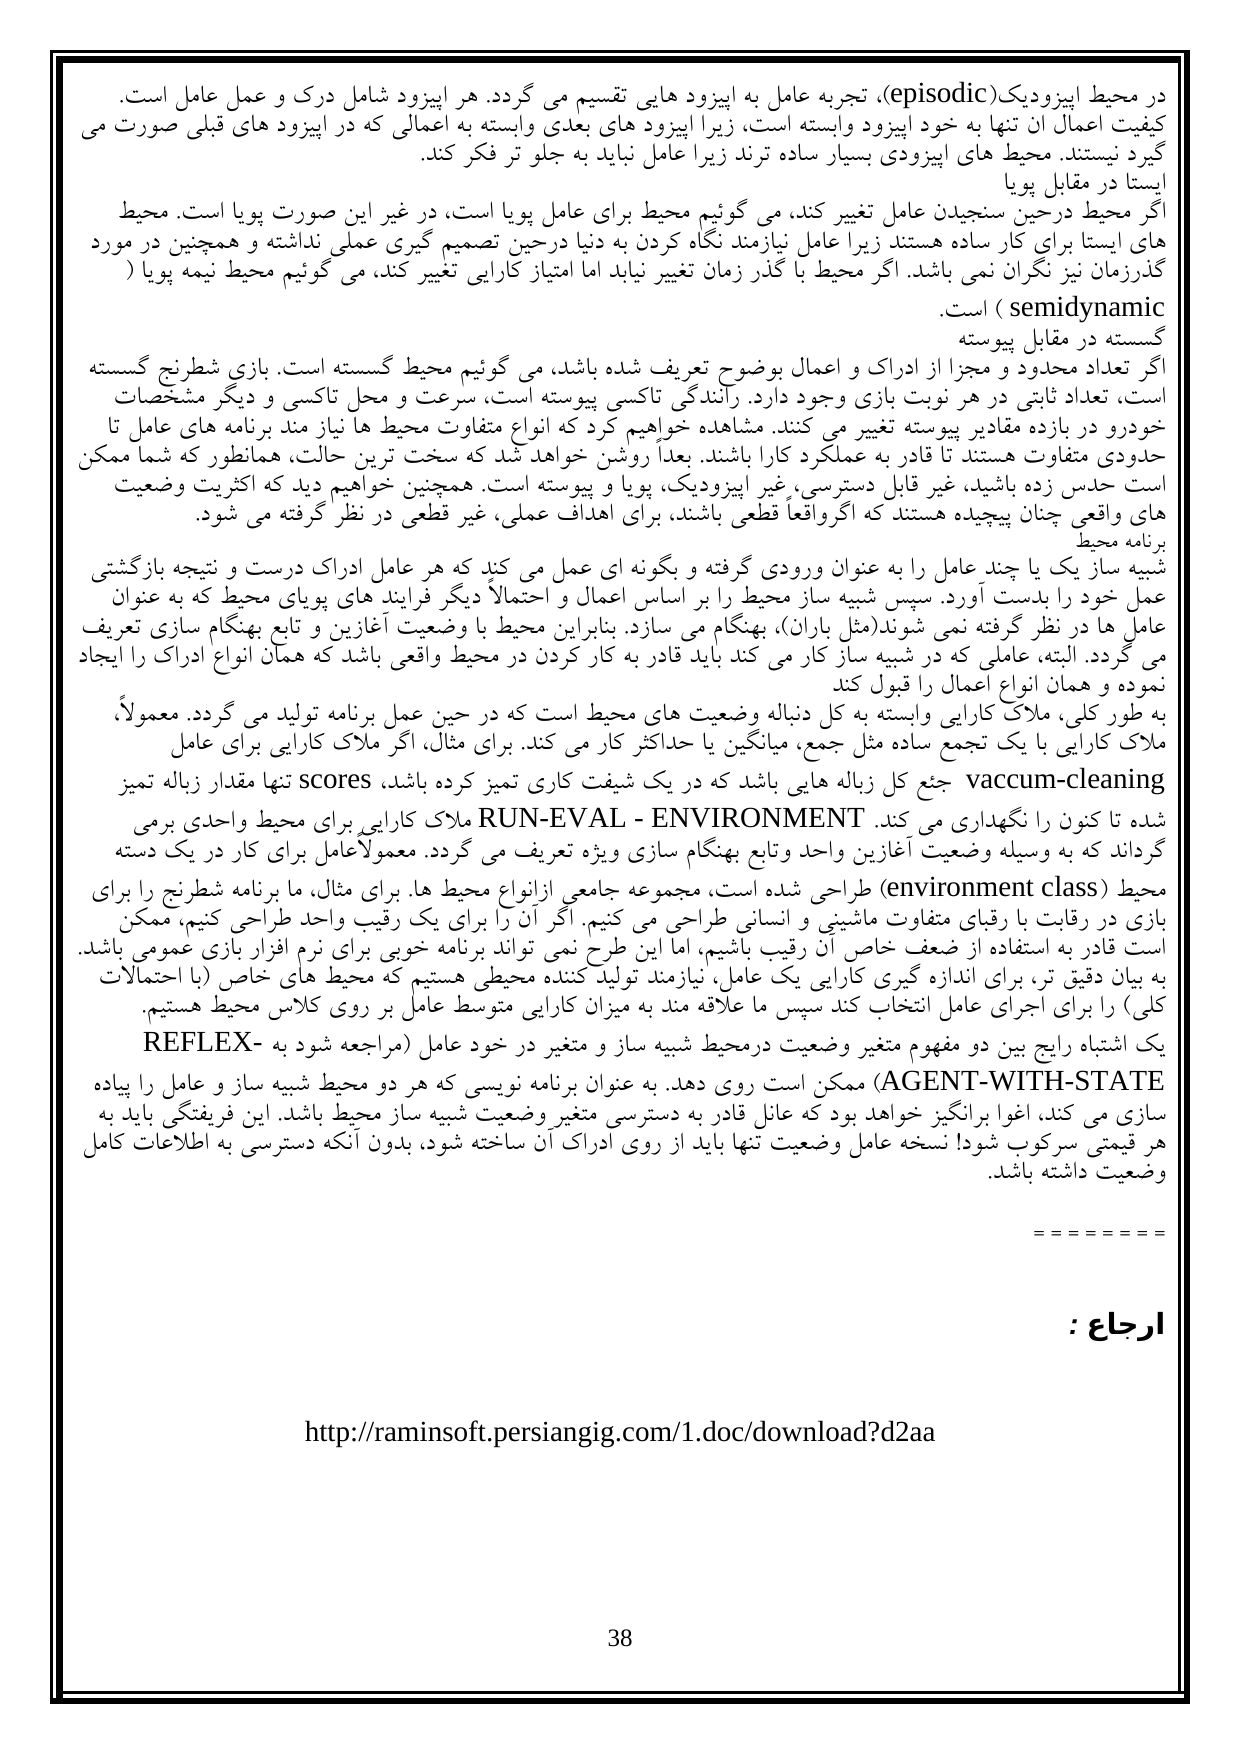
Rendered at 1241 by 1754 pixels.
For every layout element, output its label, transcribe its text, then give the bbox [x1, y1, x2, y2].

text http://raminsoft.persiangig.com/1.doc/download?d2aa [75, 1414, 1165, 1448]
text در محيط اپيزوديك(episodic)، تجربه عامل به اپيزود هايي تقسيم مي گردد. هر اپيزود شامل درك و عمل عامل است. كيفيت اعمال ان تنها به خود اپيزود وابسته است، زيرا اپيزود هاي بعدي وابسته به اعمالي كه در اپيزود هاي قبلي صورت مي گيرد نيستند. محيط هاي اپيزودي بسيار ساده ترند زيرا عامل نبايد به جلو تر فكر كند. [75, 75, 1165, 172]
text اگر محيط درحين سنجيدن عامل تغيير كند، مي گوئيم محيط براي عامل پويا است، در غير اين صورت پويا است. محيط هاي ايستا براي كار ساده هستند زيرا عامل نيازمند نگاه كردن به دنيا درحين تصميم گيري عملي نداشته و همچنين در مورد گذرزمان نيز نگران نمي باشد. اگر محيط با گذر زمان تغيير نيابد اما امتياز كارايي تغيير كند، مي گوئيم محيط نيمه پويا (semidynamic ) است. [75, 202, 1165, 328]
text = = = = = = = = [75, 1224, 1165, 1249]
text گسسته در مقابل پيوسته [75, 328, 1165, 357]
text به طور كلي، ملاك كارايي وابسته به كل دنباله وضعيت هاي محيط است كه در حين عمل برنامه توليد مي گردد. معمولاً، ملاك كارايي با يك تجمع ساده مثل جمع، ميانگين يا حداكثر كار مي كند. براي مثال، اگر ملاك كارايي براي عامل vaccum-cleaning جئع كل زباله هايي باشد كه در يك شيفت كاري تميز كرده باشد، scores تنها مقدار زباله تميز شده تا كنون را نگهداري مي كند. RUN-EVAL - ENVIRONMENT ملاك كارايي براي محيط واحدي برمي گرداند كه به وسيله وضعيت آغازين واحد وتابع بهنگام سازي ويژه تعريف مي گردد. معمولاًعامل براي كار در يك دسته محيط (environment class) طراحي شده است، مجموعه جامعي ازانواع محيط ها. براي مثال، ما برنامه شطرنج را براي بازي در رقابت با رقباي متفاوت ماشيني و انساني طراحي مي كنيم. اگر آن را براي يك رقيب واحد طراحي كنيم، ممكن است قادر به استفاده از ضعف خاص آن رقيب باشيم، اما اين طرح نمي تواند برنامه خوبي براي نرم افزار بازي عمومي باشد. به بيان دقيق تر، براي اندازه گيري كارايي يك عامل، نيازمند توليد كننده محيطي هستيم كه محيط هاي خاص (با احتمالات كلي) را براي اجراي عامل انتخاب كند سپس ما علاقه مند به ميزان كارايي متوسط عامل بر روي كلاس محيط هستيم. [75, 703, 1165, 1024]
text ايستا در مقابل پويا [75, 172, 1165, 202]
subtitle ارجاع : [75, 1307, 1165, 1341]
text يك اشتباه رايج بين دو مفهوم متغير وضعيت درمحيط شبيه ساز و متغير در خود عامل (مراجعه شود به REFLEX-AGENT-WITH-STATE) ممكن است روي دهد. به عنوان برنامه نويسي كه هر دو محيط شبيه ساز و عامل را پياده سازي مي كند، اغوا برانگيز خواهد بود كه عانل قادر به دسترسي متغير وضعيت شبيه ساز محيط باشد. اين فريفتگي بايد به هر قيمتي سركوب شود! نسخه عامل وضعيت تنها بايد از روي ادراك آن ساخته شود، بدون آنكه دسترسي به اطلاعات كامل وضعيت داشته باشد. [75, 1024, 1165, 1190]
text اگر تعداد محدود و مجزا از ادراك و اعمال بوضوح تعريف شده باشد، مي گوئيم محيط گسسته است. بازي شطرنج گسسته است، تعداد ثابتي در هر نوبت بازي وجود دارد. رانندگي تاكسي پيوسته است، سرعت و محل تاكسي و ديگر مشخصات خودرو در بازده مقادير پيوسته تغيير مي كنند. مشاهده خواهيم كرد كه انواع متفاوت محيط ها نياز مند برنامه هاي عامل تا حدودي متفاوت هستند تا قادر به عملكرد كارا باشند. بعداً روشن خواهد شد كه سخت ترين حالت، همانطور كه شما ممكن است حدس زده باشيد، غير قابل دسترسي، غير اپيزوديك، پويا و پيوسته است. همچنين خواهيم ديد كه اكثريت وضعيت هاي واقعي چنان پيچيده هستند كه اگرواقعاً قطعي باشند، براي اهداف عملي، غير قطعي در نظر گرفته مي شود. [75, 357, 1165, 532]
text شبيه ساز يك يا چند عامل را به عنوان ورودي گرفته و بگونه اي عمل مي كند كه هر عامل ادراك درست و نتيجه بازگشتي عمل خود را بدست آورد. سپس شبيه ساز محيط را بر اساس اعمال و احتمالاً ديگر فرايند هاي پوياي محيط كه به عنوان عامل ها در نظر گرفته نمي شوند(مثل باران)، بهنگام مي سازد. بنابراين محيط با وضعيت آغازين و تابع بهنگام سازي تعريف مي گردد. البته، عاملي كه در شبيه ساز كار مي كند بايد قادر به كار كردن در محيط واقعي باشد كه همان انواع ادراك را ايجاد نموده و همان انواع اعمال را قبول كند [75, 557, 1165, 703]
text برنامه محيط [75, 532, 1165, 557]
